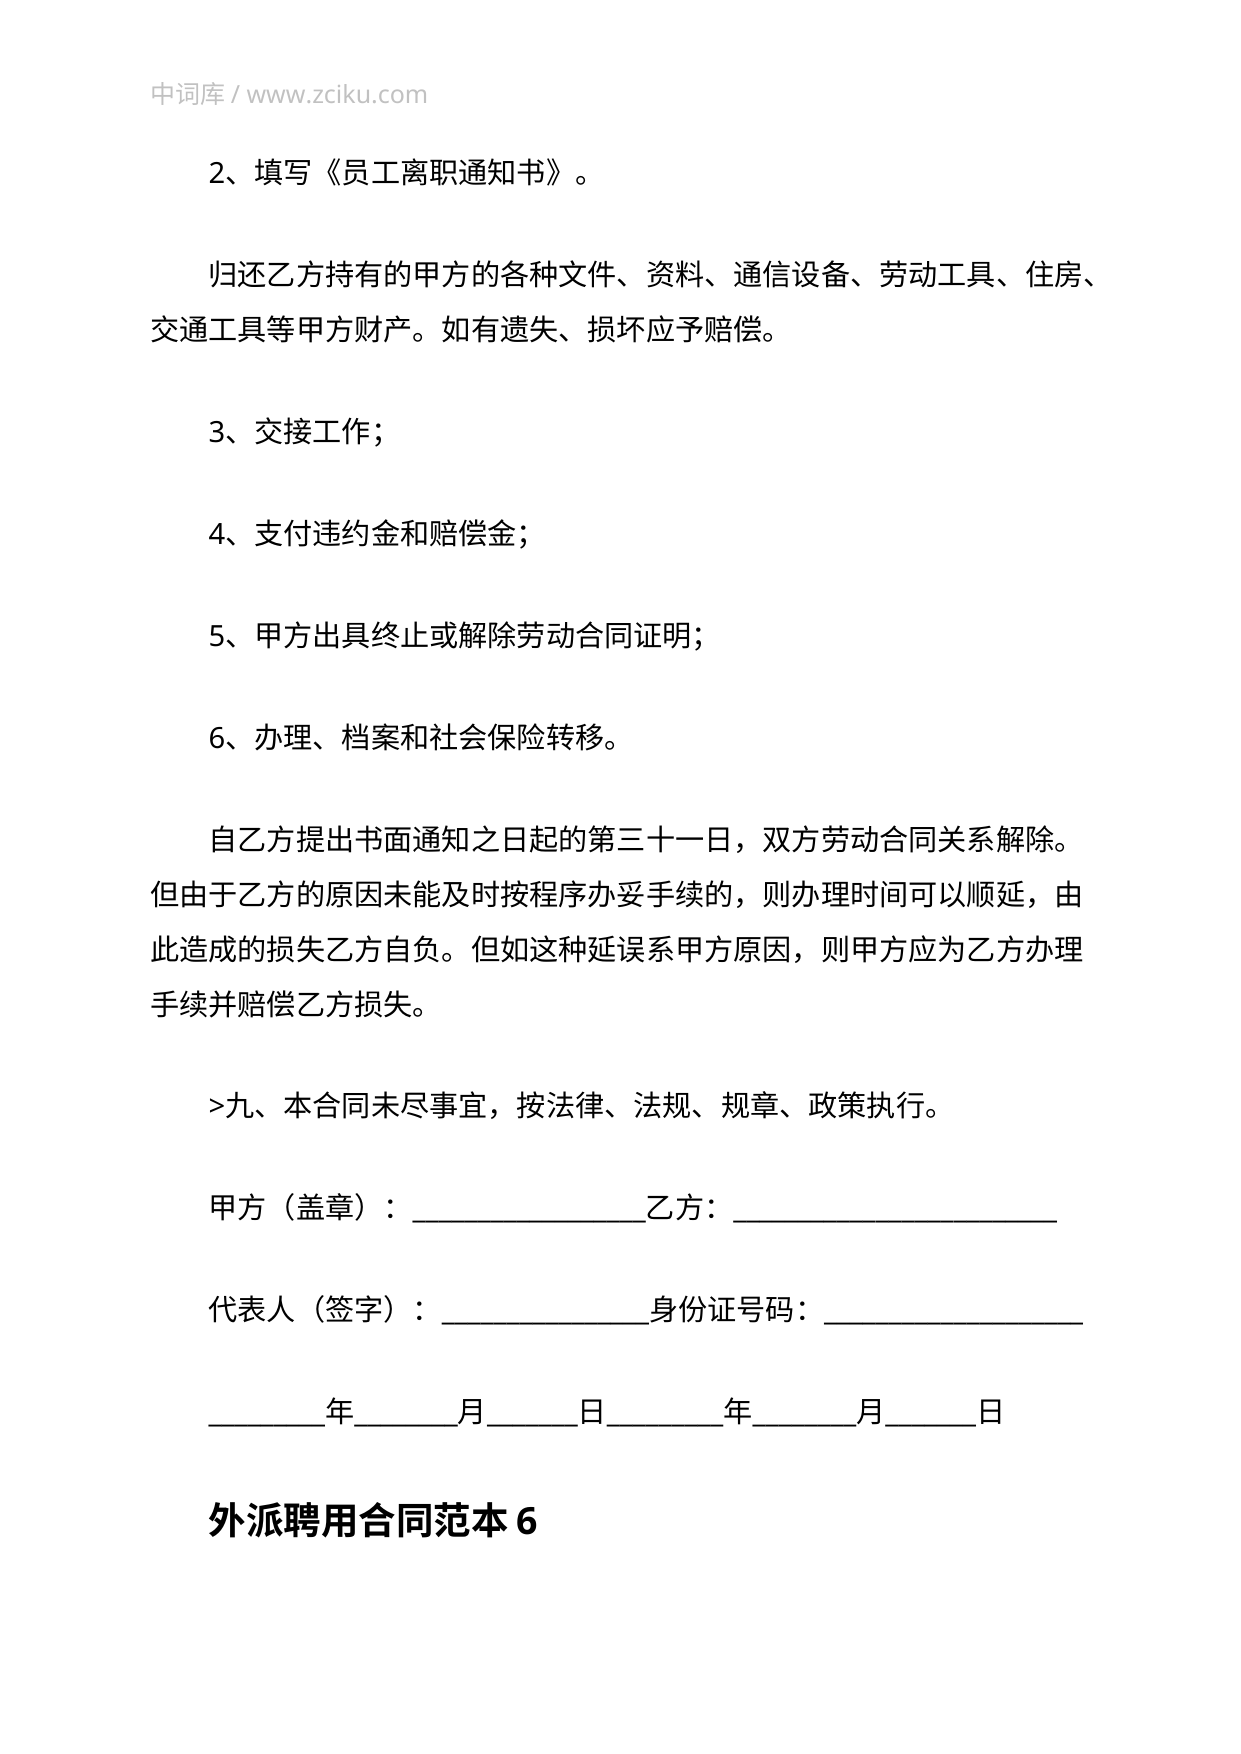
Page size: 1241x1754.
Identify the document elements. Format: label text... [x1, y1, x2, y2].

text 甲方（盖章）：__________________乙方：_________________________ [150, 1185, 1090, 1227]
text 归还乙方持有的甲方的各种文件、资料、通信设备、劳动工具、住房、交通工具等甲方财产。如有遗失、损坏应予赔偿。 [150, 252, 1090, 349]
text _________年________月_______日_________年________月_______日 [150, 1389, 1090, 1431]
text >九、本合同未尽事宜，按法律、法规、规章、政策执行。 [150, 1083, 1090, 1125]
text 5、甲方出具终止或解除劳动合同证明； [150, 613, 1090, 655]
text 6、办理、档案和社会保险转移。 [150, 714, 1090, 757]
text 3、交接工作； [150, 409, 1090, 451]
text 代表人（签字）：________________身份证号码：____________________ [150, 1287, 1090, 1329]
text 4、支付违约金和赔偿金； [150, 511, 1090, 553]
text 自乙方提出书面通知之日起的第三十一日，双方劳动合同关系解除。但由于乙方的原因未能及时按程序办妥手续的，则办理时间可以顺延，由此造成的损失乙方自负。但如这种延误系甲方原因，则甲方应为乙方办理手续并赔偿乙方损失。 [150, 817, 1090, 1023]
text 外派聘用合同范本6 [150, 1491, 1090, 1545]
text 2、填写《员工离职通知书》。 [150, 150, 1090, 192]
